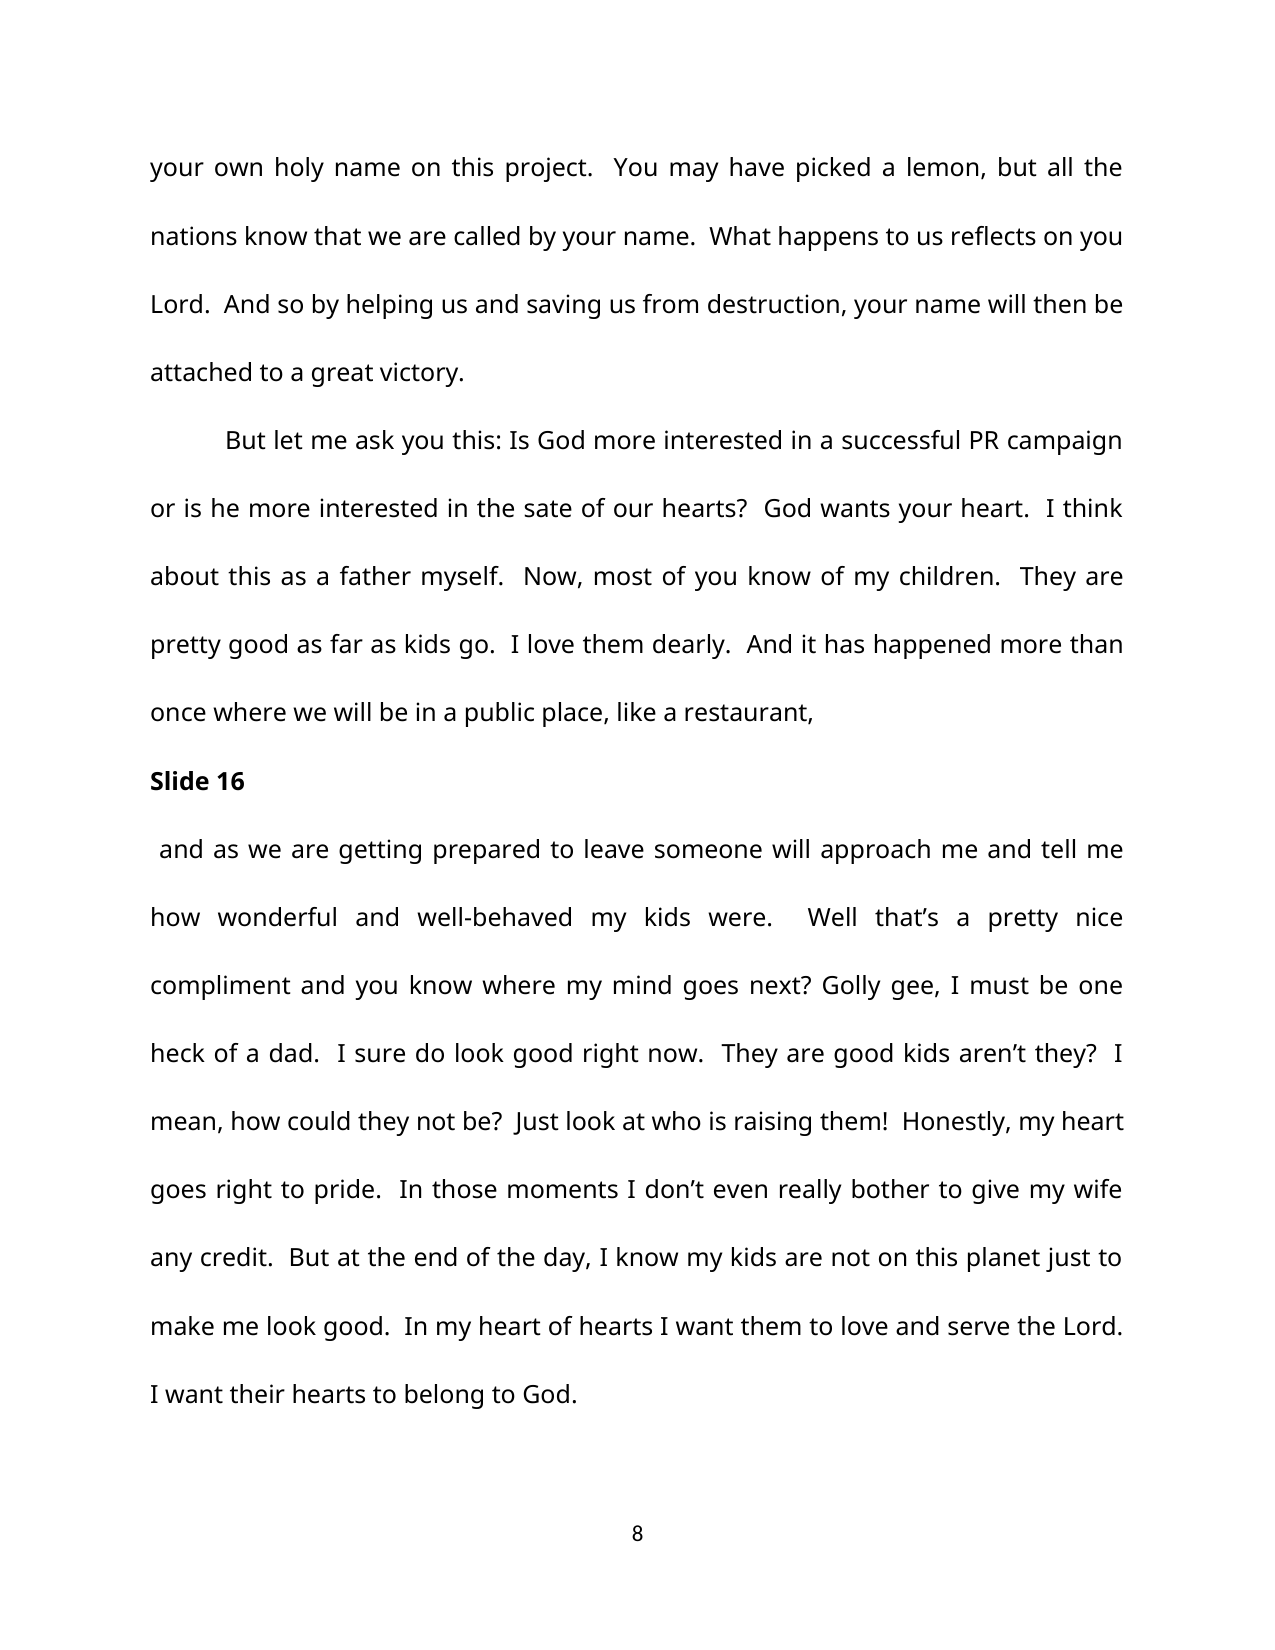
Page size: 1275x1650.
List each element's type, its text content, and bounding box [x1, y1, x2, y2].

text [150, 150, 1125, 388]
text But let me ask you this: Is God more interested in a successful PR campaign or is he more interested in the sate of our hearts? God wants your heart. I think about this as a father myself. Now, most of you know of my children. They are pretty good as far as kids go. I love them dearly. And it has happened more than once where we will be in a public place, like a restaurant, [150, 422, 1125, 729]
text Slide 16 [150, 763, 1125, 797]
text and as we are getting prepared to leave someone will approach me and tell me how wonderful and well-behaved my kids were. Well that’s a pretty nice compliment and you know where my mind goes next? Golly gee, I must be one heck of a dad. I sure do look good right now. They are good kids aren’t they? I mean, how could they not be? Just look at who is raising them! Honestly, my heart goes right to pride. In those moments I don’t even really bother to give my wife any credit. But at the end of the day, I know my kids are not on this planet just to make me look good. In my heart of hearts I want them to love and serve the Lord. I want their hearts to belong to God. [150, 831, 1125, 1410]
